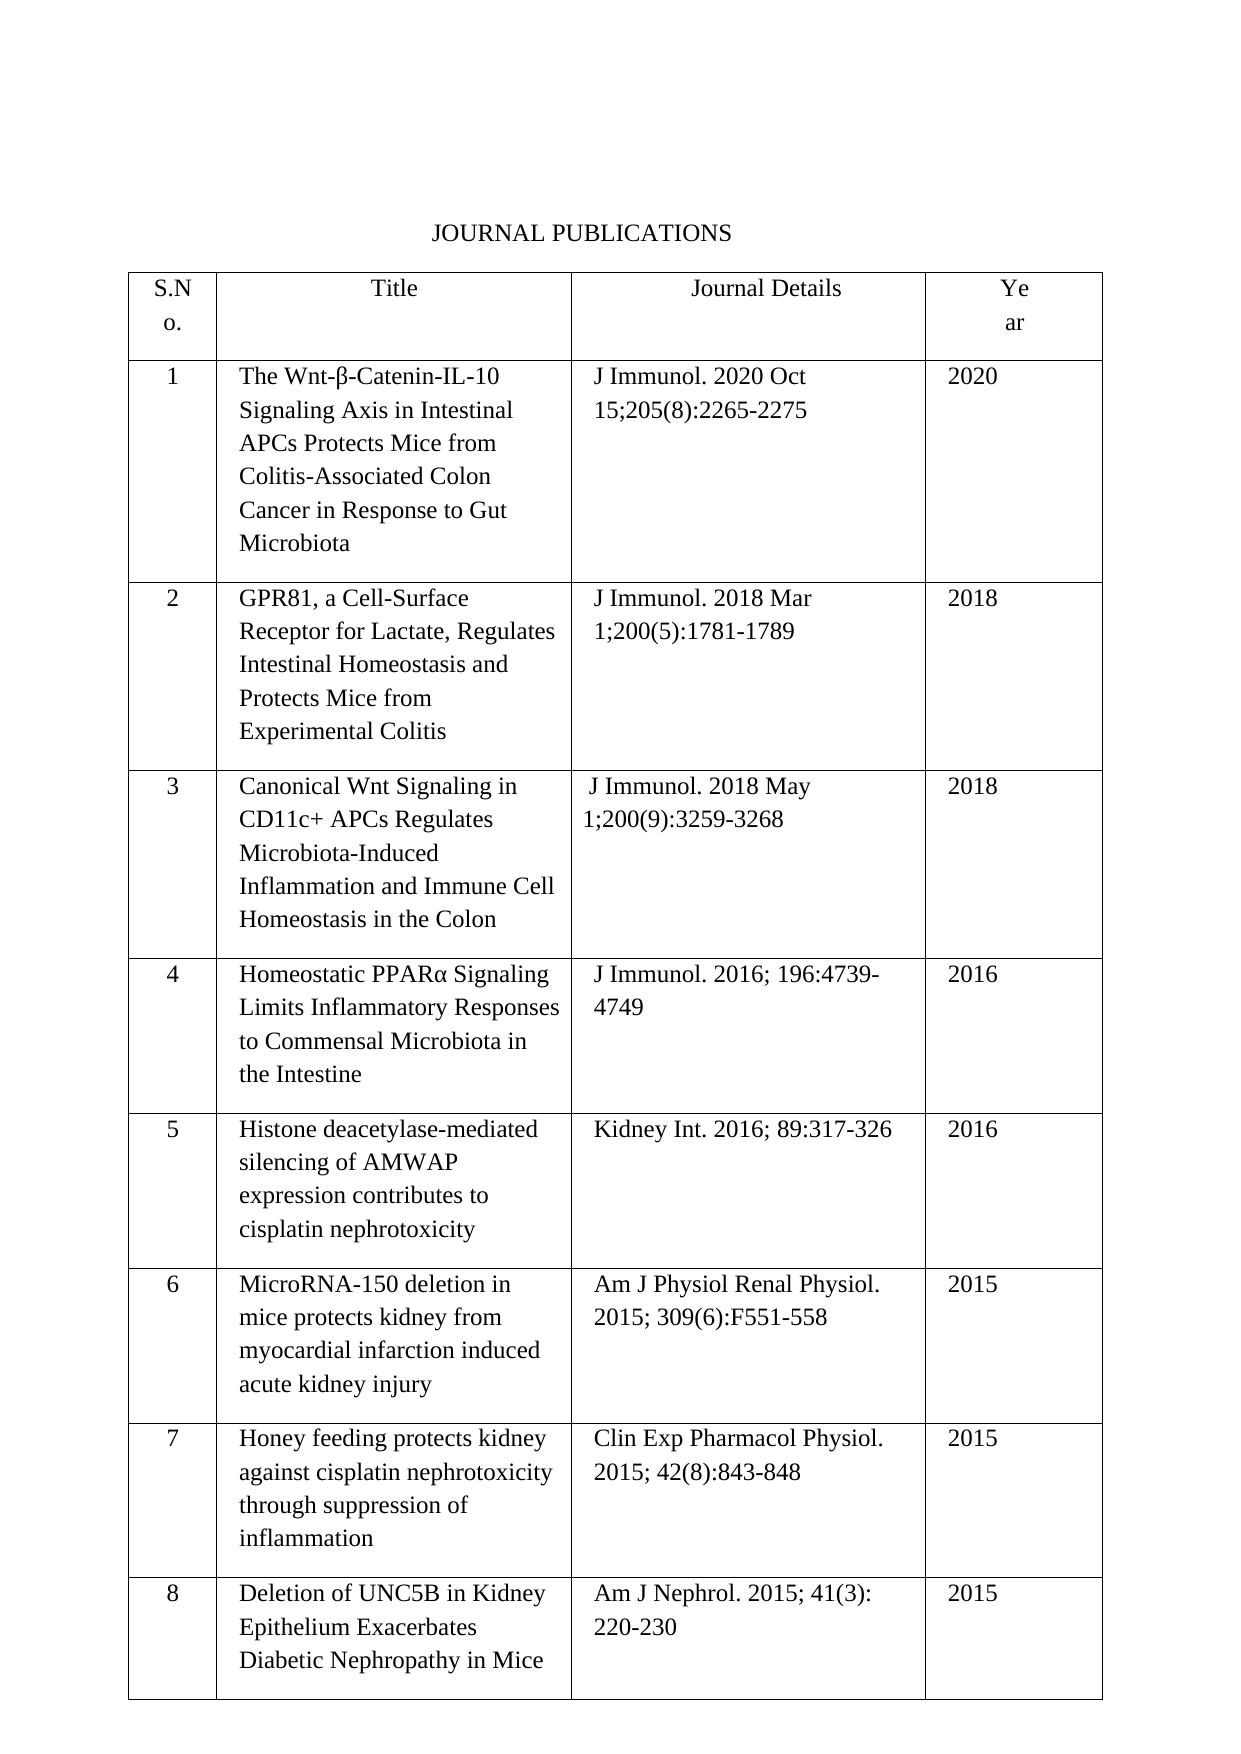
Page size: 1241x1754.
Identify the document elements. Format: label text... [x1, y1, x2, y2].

table_cell J Immunol. 2020 Oct 15;205(8):2265-2275 [572, 361, 925, 582]
table_cell 2 [129, 583, 216, 770]
table_cell J Immunol. 2018 May 1;200(9):3259-3268 [572, 771, 925, 958]
table_header S.No. [129, 273, 216, 360]
table_cell 3 [129, 771, 216, 958]
table_cell 7 [129, 1424, 216, 1577]
table_cell Clin Exp Pharmacol Physiol. 2015; 42(8):843-848 [572, 1424, 925, 1577]
table_cell J Immunol. 2016; 196:4739-4749 [572, 959, 925, 1113]
table_cell 2015 [926, 1424, 1102, 1577]
table_cell 2018 [926, 583, 1102, 770]
table_cell Histone deacetylase-mediated silencing of AMWAP expression contributes to cisplatin nephrotoxicity [217, 1114, 571, 1268]
table_cell Homeostatic PPARα Signaling Limits Inflammatory Responses to Commensal Microbiota in the Intestine [217, 959, 571, 1113]
table_cell MicroRNA-150 deletion in mice protects kidney from myocardial infarction induced acute kidney injury [217, 1269, 571, 1422]
table_cell 2020 [926, 361, 1102, 582]
table_cell The Wnt-β-Catenin-IL-10 Signaling Axis in Intestinal APCs Protects Mice from Colitis-Associated Colon Cancer in Response to Gut Microbiota [217, 361, 571, 582]
table_cell 2015 [926, 1578, 1102, 1699]
table_cell Am J Physiol Renal Physiol. 2015; 309(6):F551-558 [572, 1269, 925, 1422]
table_cell 2016 [926, 959, 1102, 1113]
table_cell Canonical Wnt Signaling in CD11c+ APCs Regulates Microbiota-Induced Inflammation and Immune Cell Homeostasis in the Colon [217, 771, 571, 958]
table_cell 2018 [926, 771, 1102, 958]
table_cell 1 [129, 361, 216, 582]
table_header Year [926, 273, 1102, 360]
table_header Journal Details [572, 273, 925, 360]
table_cell Kidney Int. 2016; 89:317-326 [572, 1114, 925, 1268]
table_cell GPR81, a Cell-Surface Receptor for Lactate, Regulates Intestinal Homeostasis and Protects Mice from Experimental Colitis [217, 583, 571, 770]
text JOURNAL PUBLICATIONS [432, 218, 808, 247]
table_cell Honey feeding protects kidney against cisplatin nephrotoxicity through suppression of inflammation [217, 1424, 571, 1577]
table_cell 4 [129, 959, 216, 1113]
table_cell J Immunol. 2018 Mar 1;200(5):1781-1789 [572, 583, 925, 770]
table_cell Am J Nephrol. 2015; 41(3): 220-230 [572, 1578, 925, 1699]
table_cell 5 [129, 1114, 216, 1268]
table_cell 2016 [926, 1114, 1102, 1268]
table_cell Deletion of UNC5B in Kidney Epithelium Exacerbates Diabetic Nephropathy in Mice [217, 1578, 571, 1699]
table_cell 2015 [926, 1269, 1102, 1422]
table_cell 8 [129, 1578, 216, 1699]
table_cell 6 [129, 1269, 216, 1422]
table_header Title [217, 273, 571, 360]
